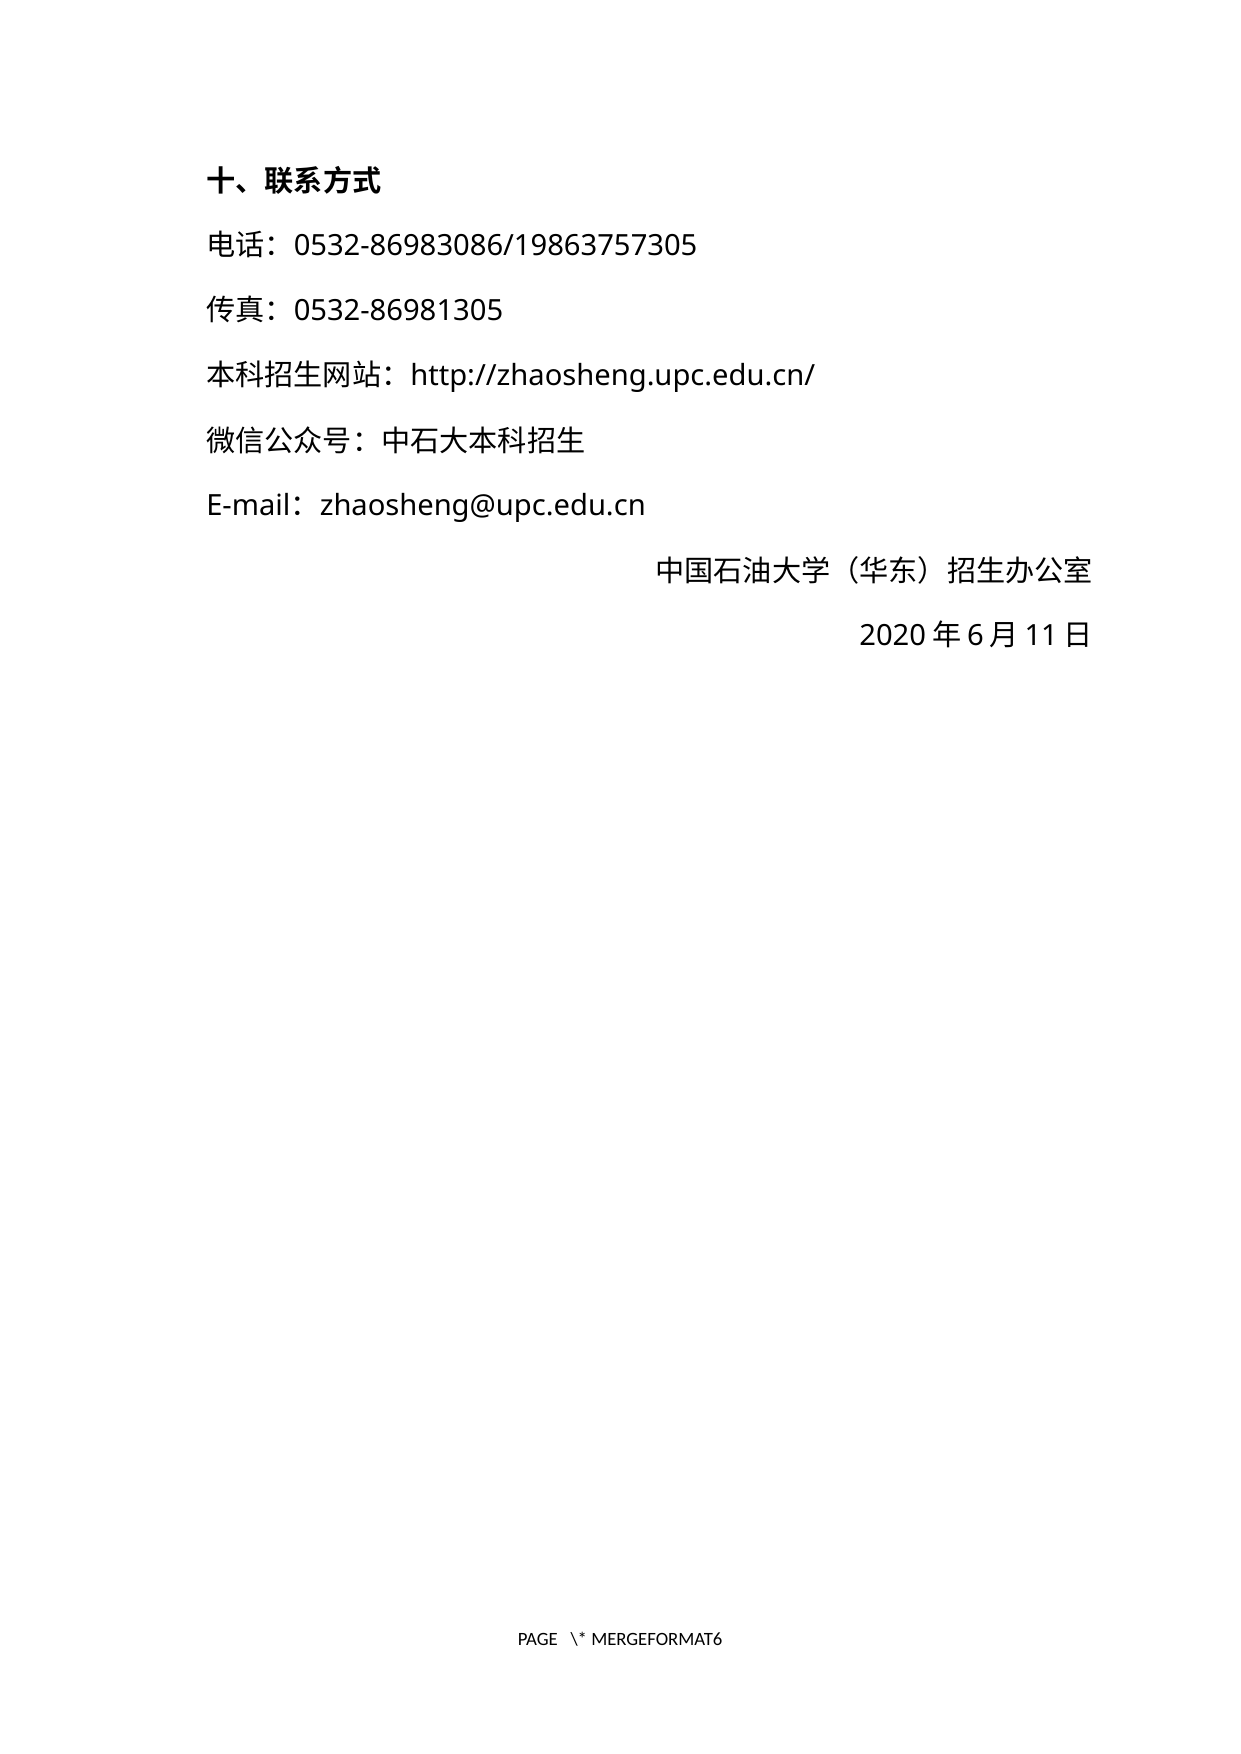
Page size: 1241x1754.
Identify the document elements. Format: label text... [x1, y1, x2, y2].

text E-mail：zhaosheng@upc.edu.cn [148, 471, 1092, 536]
text 中国石油大学（华东）招生办公室 [148, 536, 1092, 601]
text 传真：0532-86981305 [148, 276, 1092, 341]
text 电话：0532-86983086/19863757305 [148, 211, 1092, 276]
text 十、联系方式 [148, 146, 1092, 211]
text 本科招生网站：http://zhaosheng.upc.edu.cn/ [148, 341, 1092, 406]
text 2020年6月11日 [148, 601, 1092, 666]
text 微信公众号：中石大本科招生 [148, 406, 1092, 471]
